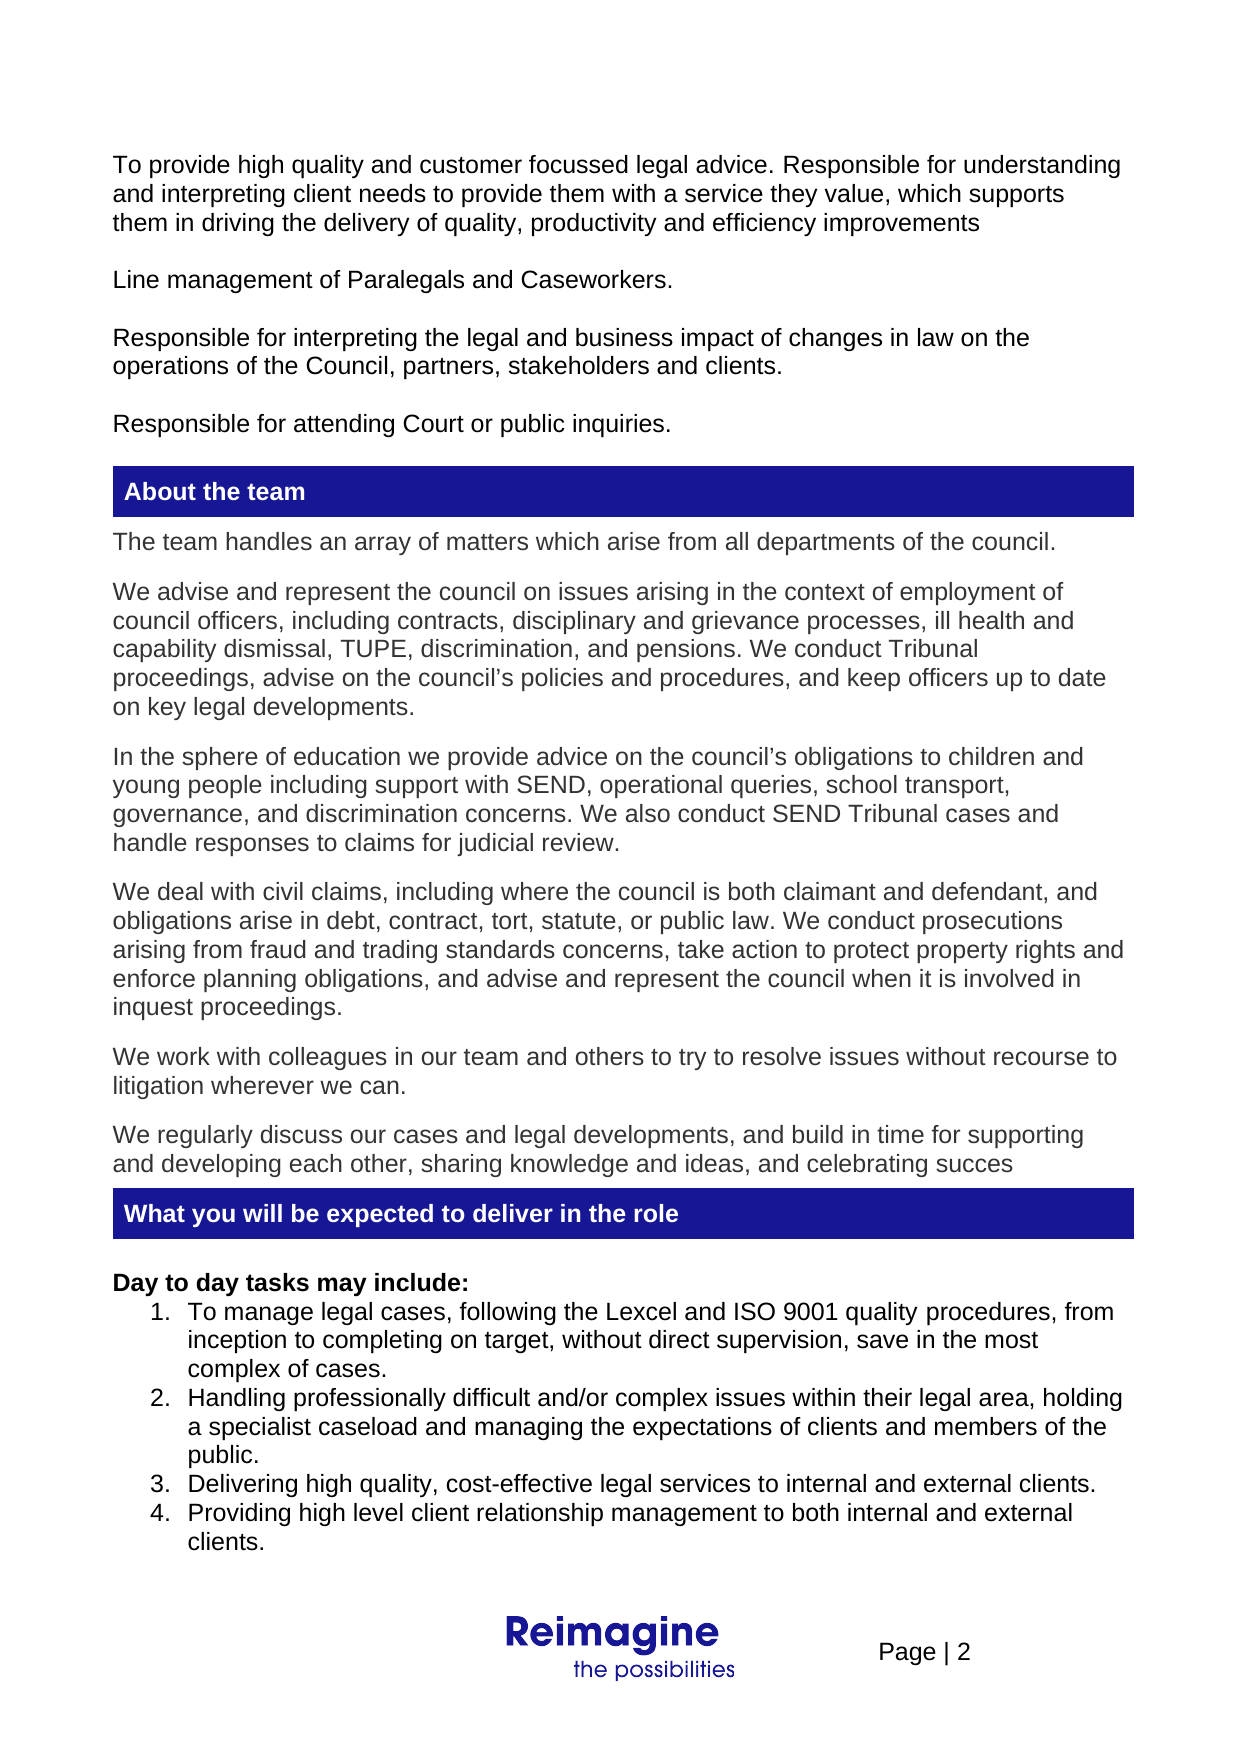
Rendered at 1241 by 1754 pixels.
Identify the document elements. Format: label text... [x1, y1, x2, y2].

table_header About the team [113, 466, 1134, 517]
text In the sphere of education we provide advice on the council’s obligations to children and young people including support with SEND, operational queries, school transport, governance, and discrimination concerns. We also conduct SEND Tribunal cases and handle responses to claims for judicial review. [112, 742, 1128, 857]
list To manage legal cases, following the Lexcel and ISO 9001 quality procedures, from inception to completing on target, without direct supervision, save in the most complex of cases. [150, 1296, 1128, 1383]
text Responsible for interpreting the legal and business impact of changes in law on the operations of the Council, partners, stakeholders and clients. [112, 322, 1128, 380]
text Day to day tasks may include: [112, 1268, 1128, 1296]
text The team handles an array of matters which arise from all departments of the council. [112, 527, 1128, 556]
list Providing high level client relationship management to both internal and external clients. [150, 1498, 1128, 1555]
text Line management of Paralegals and Caseworkers. [112, 265, 1128, 294]
text Responsible for attending Court or public inquiries. [112, 409, 1128, 437]
list Delivering high quality, cost-effective legal services to internal and external clients. [150, 1469, 1128, 1498]
text We work with colleagues in our team and others to try to resolve issues without recourse to litigation wherever we can. [112, 1042, 1128, 1099]
table_header What you will be expected to deliver in the role [113, 1188, 1134, 1239]
text We advise and represent the council on issues arising in the context of employment of council officers, including contracts, disciplinary and grievance processes, ill health and capability dismissal, TUPE, discrimination, and pensions. We conduct Tribunal proceedings, advise on the council’s policies and procedures, and keep officers up to date on key legal developments. [112, 577, 1128, 721]
text To provide high quality and customer focussed legal advice. Responsible for understanding and interpreting client needs to provide them with a service they value, which supports them in driving the delivery of quality, productivity and efficiency improvements [112, 150, 1128, 236]
text We deal with civil claims, including where the council is both claimant and defendant, and obligations arise in debt, contract, tort, statute, or public law. We conduct prosecutions arising from fraud and trading standards concerns, take action to protect property rights and enforce planning obligations, and advise and represent the council when it is involved in inquest proceedings. [112, 877, 1128, 1021]
picture [506, 1616, 735, 1682]
list Handling professionally difficult and/or complex issues within their legal area, holding a specialist caseload and managing the expectations of clients and members of the public. [150, 1383, 1128, 1469]
text We regularly discuss our cases and legal developments, and build in time for supporting and developing each other, sharing knowledge and ideas, and celebrating succes [112, 1120, 1128, 1178]
